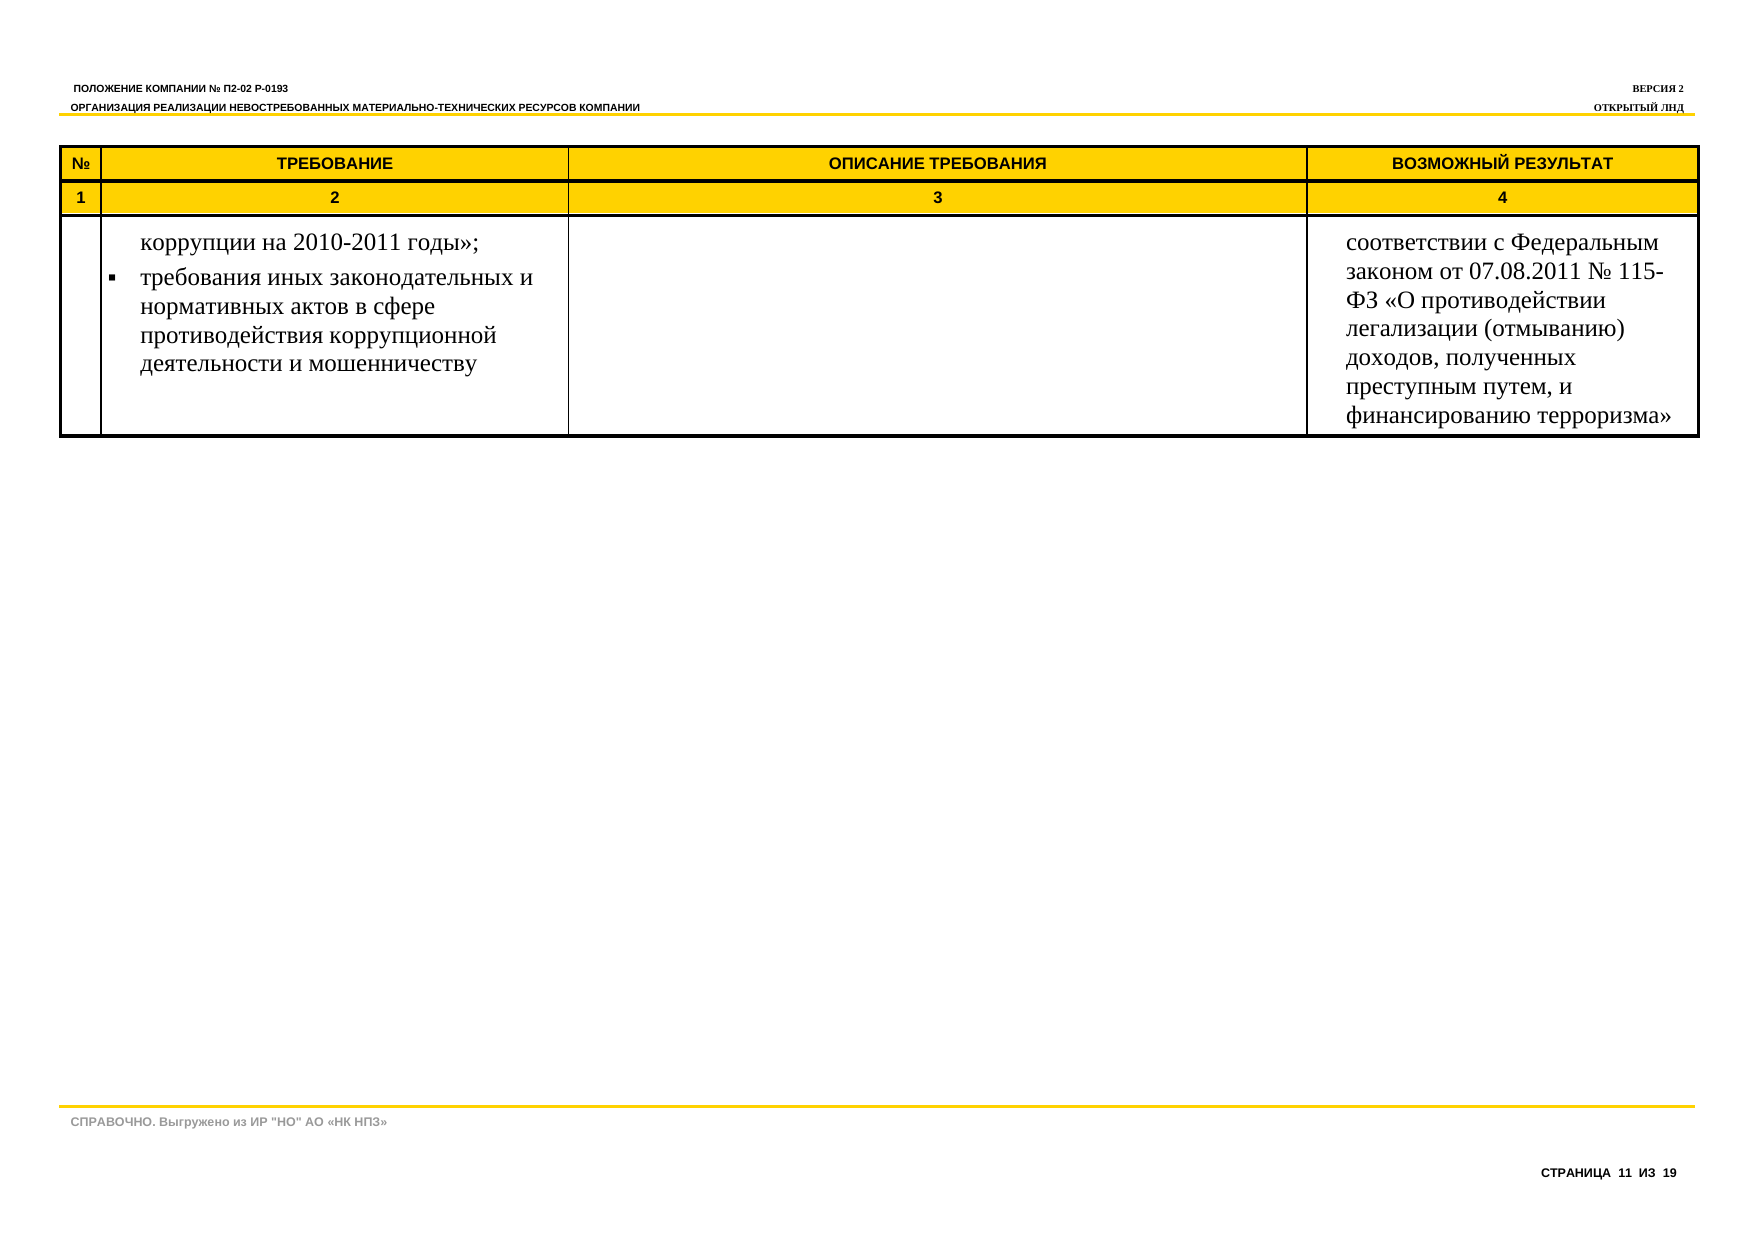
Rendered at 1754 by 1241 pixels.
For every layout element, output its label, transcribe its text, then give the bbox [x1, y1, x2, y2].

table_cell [102, 217, 568, 434]
table_header Возможный результат [1308, 148, 1697, 179]
table_cell 1 [62, 183, 100, 213]
table_header Требование [102, 148, 568, 179]
table_header № [62, 148, 100, 179]
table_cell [569, 217, 1306, 434]
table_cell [1308, 217, 1697, 434]
table_header Описание требования [569, 148, 1306, 179]
table_cell 4 [1308, 183, 1697, 213]
table_cell 2 [102, 183, 568, 213]
table_cell [62, 217, 100, 434]
table_cell 3 [569, 183, 1306, 213]
